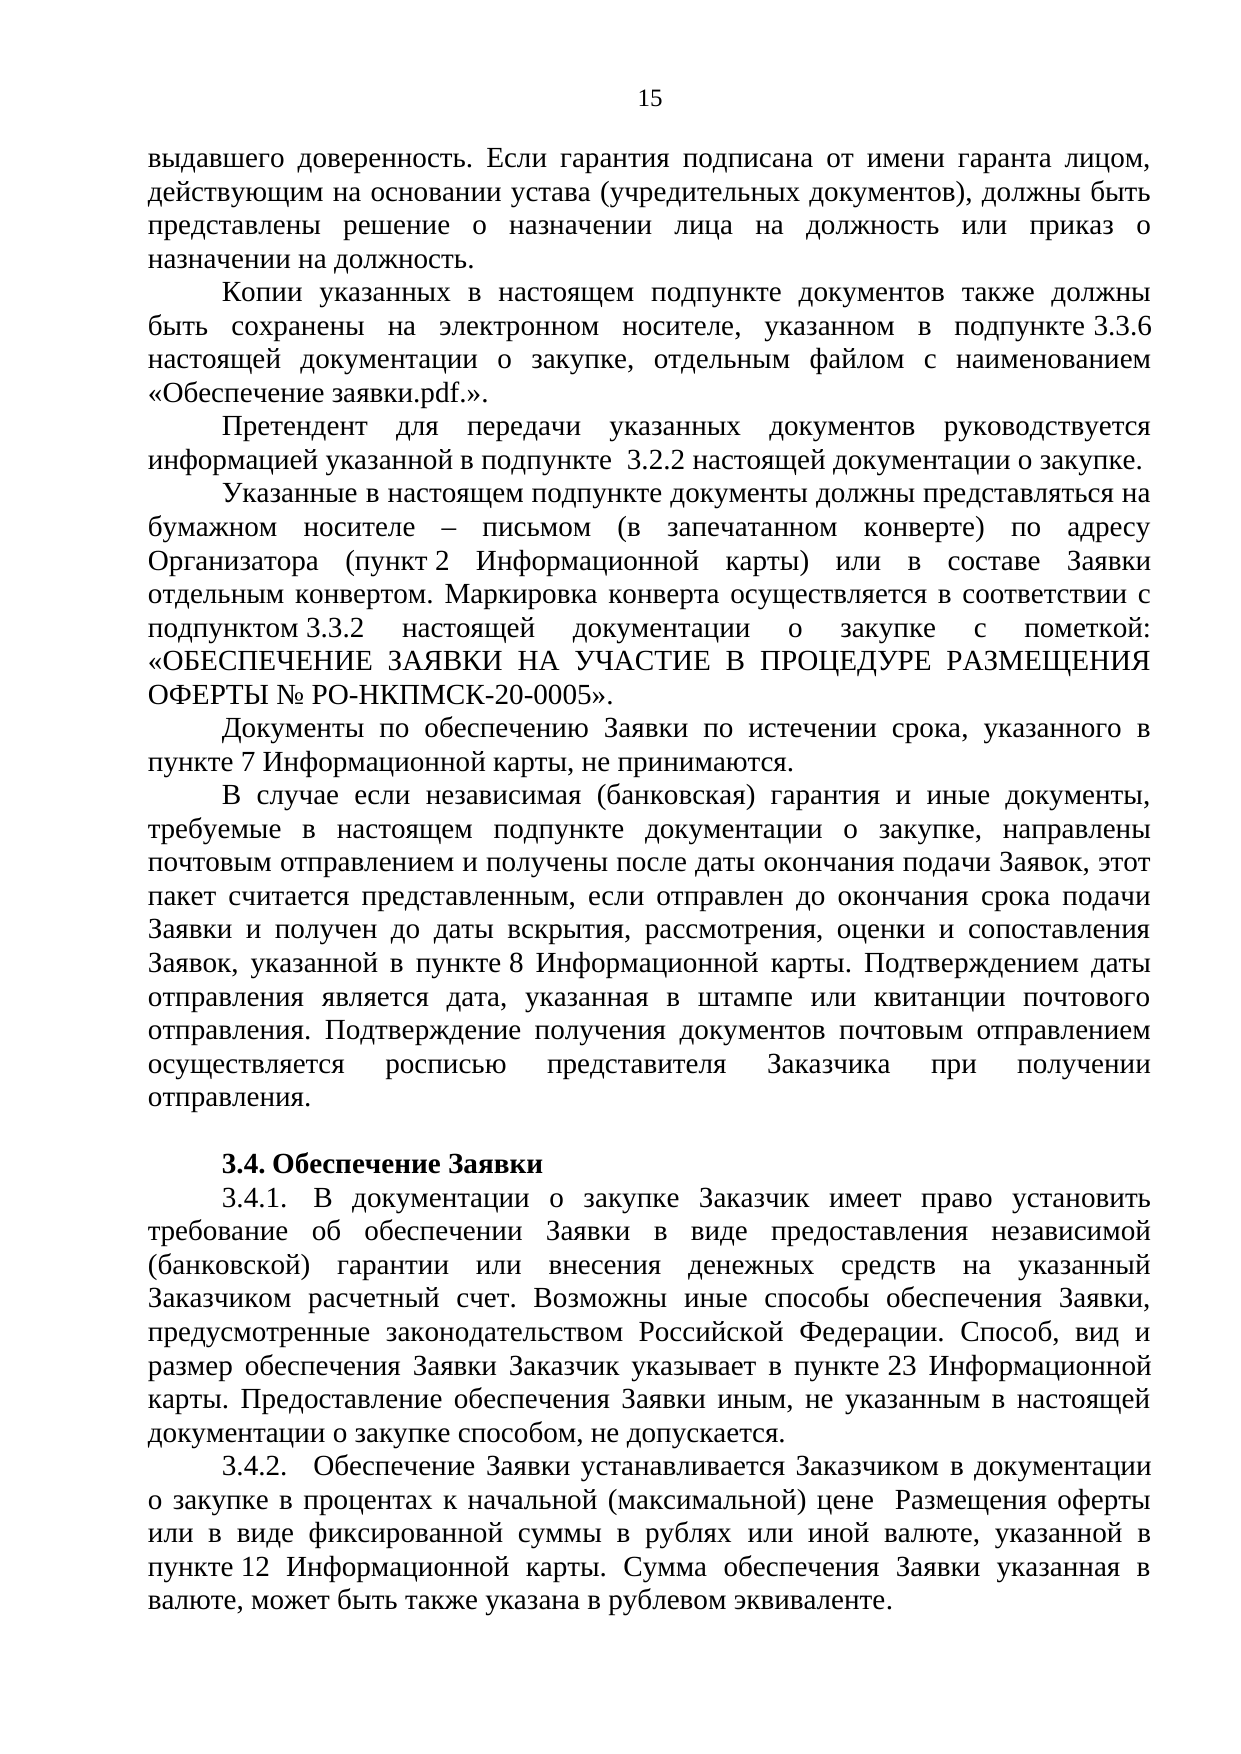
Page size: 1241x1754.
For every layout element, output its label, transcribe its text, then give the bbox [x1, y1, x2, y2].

list Обеспечение Заявки [148, 1146, 1152, 1180]
list В документации о закупке Заказчик имеет право установить требование об обеспечении Заявки в виде предоставления независимой (банковской) гарантии или внесения денежных средств на указанный Заказчиком расчетный счет. Возможны иные способы обеспечения Заявки, предусмотренные законодательством Российской Федерации. Способ, вид и размер обеспечения Заявки Заказчик указывает в пункте 23 Информационной карты. Предоставление обеспечения Заявки иным, не указанным в настоящей документации о закупке способом, не допускается. [148, 1180, 1152, 1448]
text Копии указанных в настоящем подпункте документов также должны быть сохранены на электронном носителе, указанном в подпункте 3.3.6 настоящей документации о закупке, отдельным файлом с наименованием «Обеспечение заявки.pdf.». [148, 274, 1152, 408]
list Обеспечение Заявки устанавливается Заказчиком в документации о закупке в процентах к начальной (максимальной) цене Размещения оферты или в виде фиксированной суммы в рублях или иной валюте, указанной в пункте 12 Информационной карты. Сумма обеспечения Заявки указанная в валюте, может быть также указана в рублевом эквиваленте. [148, 1448, 1152, 1616]
text В случае если независимая (банковская) гарантия и иные документы, требуемые в настоящем подпункте документации о закупке, направлены почтовым отправлением и получены после даты окончания подачи Заявок, этот пакет считается представленным, если отправлен до окончания срока подачи Заявки и получен до даты вскрытия, рассмотрения, оценки и сопоставления Заявок, указанной в пункте 8 Информационной карты. Подтверждением даты отправления является дата, указанная в штампе или квитанции почтового отправления. Подтверждение получения документов почтовым отправлением осуществляется росписью представителя Заказчика при получении отправления. [148, 777, 1152, 1113]
text Претендент для передачи указанных документов руководствуется информацией указанной в подпункте 3.2.2 настоящей документации о закупке. [148, 408, 1152, 476]
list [148, 140, 1152, 274]
text Указанные в настоящем подпункте документы должны представляться на бумажном носителе – письмом (в запечатанном конверте) по адресу Организатора (пункт 2 Информационной карты) или в составе Заявки отдельным конвертом. Маркировка конверта осуществляется в соответствии с подпунктом 3.3.2 настоящей документации о закупке с пометкой: «ОБЕСПЕЧЕНИЕ ЗАЯВКИ НА УЧАСТИЕ В ПРОЦЕДУРЕ РАЗМЕЩЕНИЯ ОФЕРТЫ № РО-НКПМСК-20-0005». [148, 476, 1152, 710]
text Документы по обеспечению Заявки по истечении срока, указанного в пункте 7 Информационной карты, не принимаются. [148, 710, 1152, 777]
